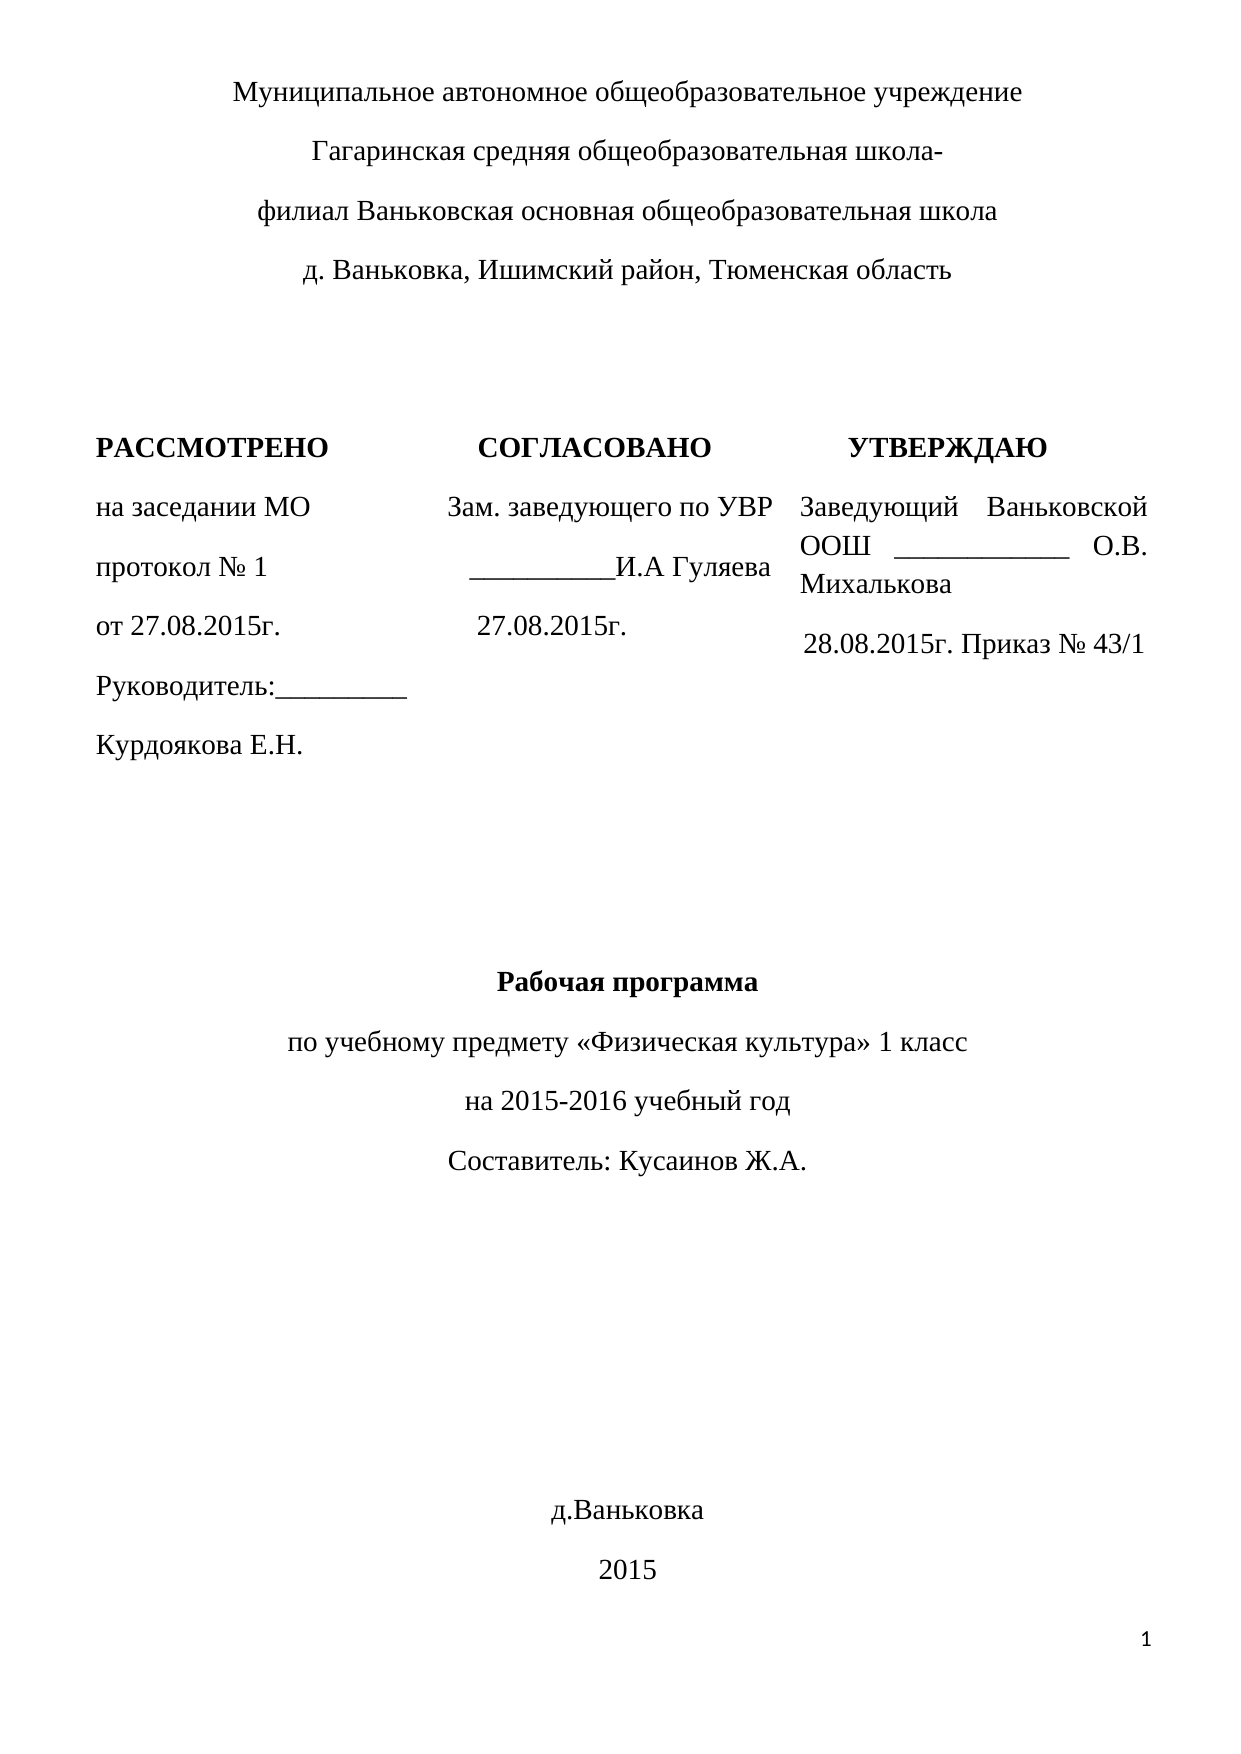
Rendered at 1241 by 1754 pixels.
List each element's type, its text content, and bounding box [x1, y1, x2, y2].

table_header РАССМОТРЕНО на заседании МО протокол № 1 от 27.08.2015г. Руководитель:_________ Курдоякова Е.Н. [96, 430, 418, 905]
text на 2015-2016 учебный год [103, 1083, 1152, 1117]
text Гагаринская средняя общеобразовательная школа- [103, 133, 1152, 167]
text д. Ваньковка, Ишимский район, Тюменская область [103, 252, 1152, 286]
text Муниципальное автономное общеобразовательное учреждение [103, 74, 1152, 107]
table_header УТВЕРЖДАЮ Заведующий Ваньковской ООШ ____________ О.В. Михалькова 28.08.2015г. Приказ № 43/1 [788, 430, 1159, 905]
text Рабочая программа [103, 964, 1152, 998]
table_header СОГЛАСОВАНО Зам. заведующего по УВР __________И.А Гуляева 27.08.2015г. [418, 430, 788, 905]
text филиал Ваньковская основная общеобразовательная школа [103, 193, 1152, 226]
text 2015 [103, 1552, 1152, 1585]
text Составитель: Кусаинов Ж.А. [103, 1143, 1152, 1176]
text д.Ваньковка [103, 1492, 1152, 1526]
text по учебному предмету «Физическая культура» 1 класс [103, 1024, 1152, 1057]
